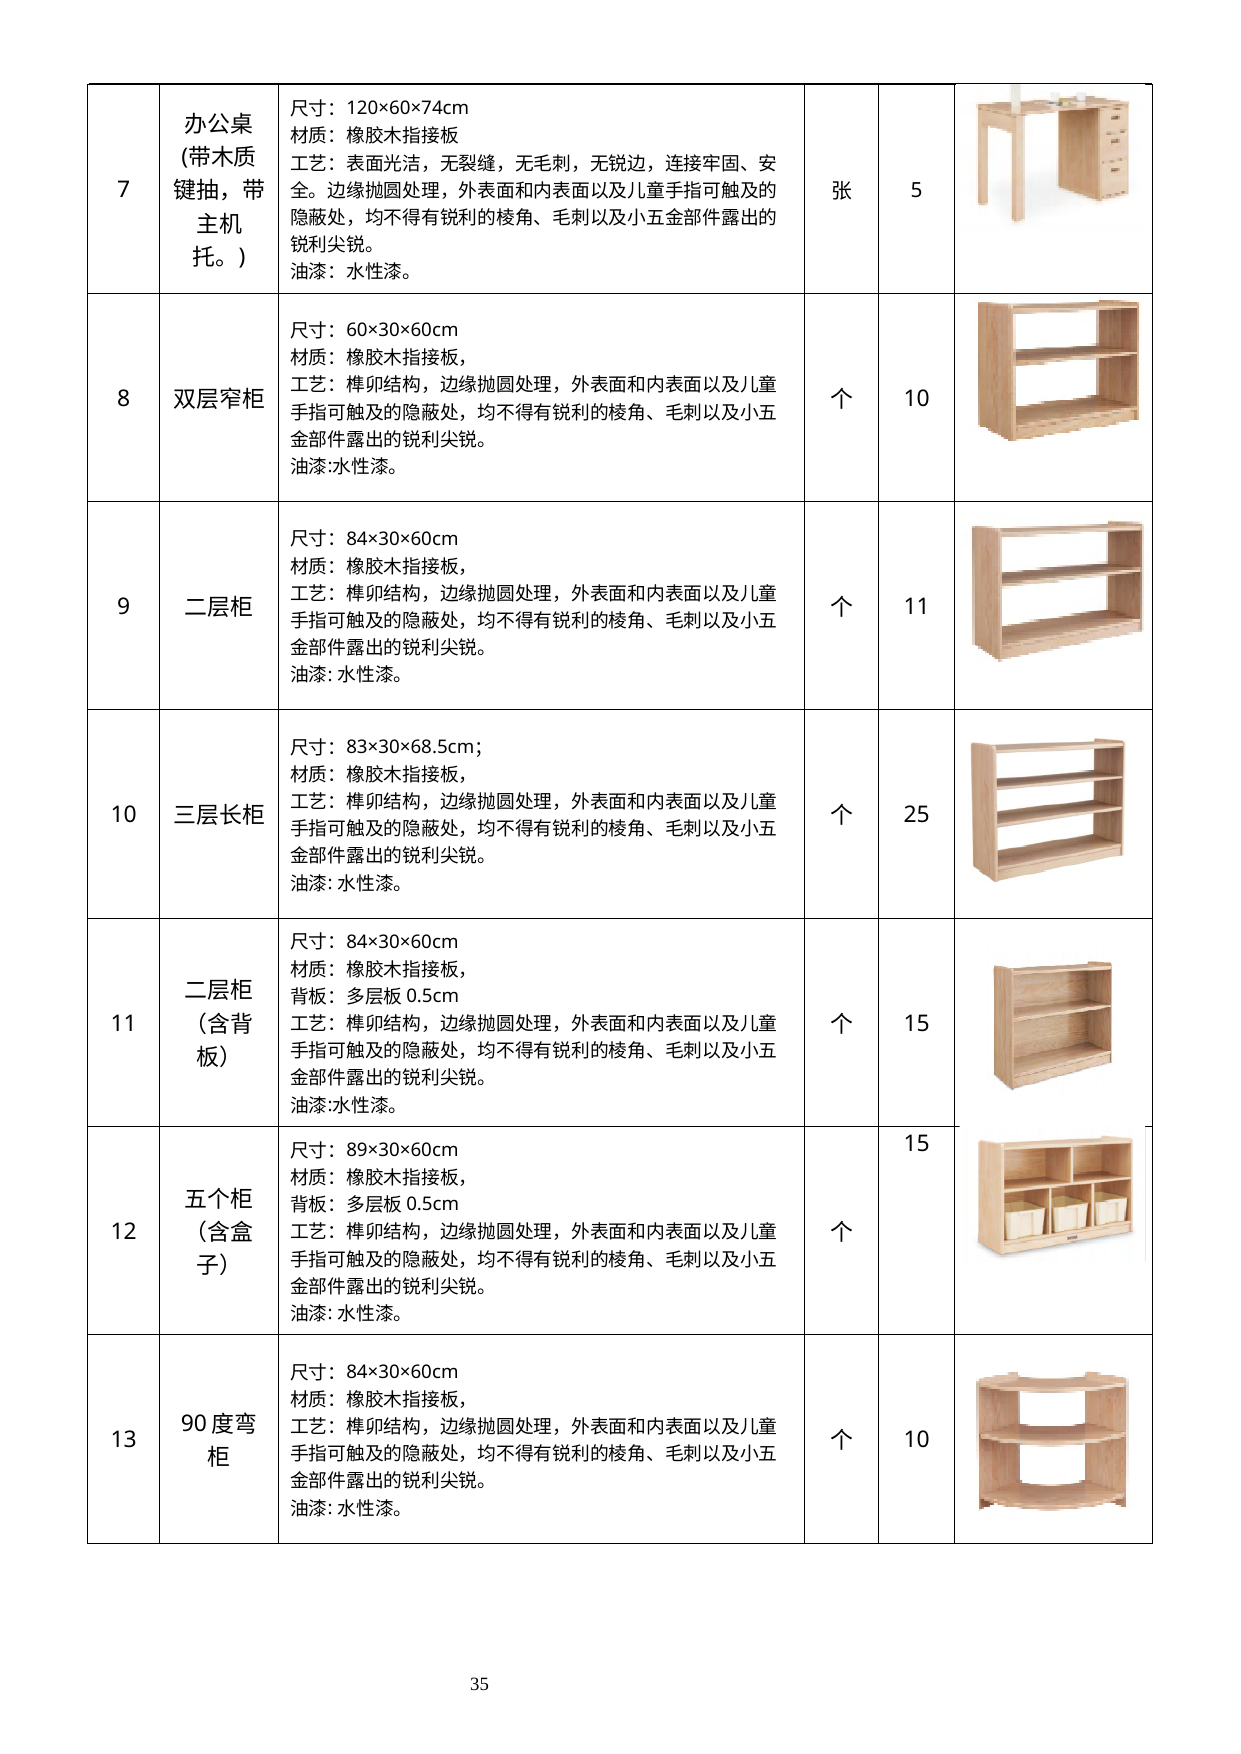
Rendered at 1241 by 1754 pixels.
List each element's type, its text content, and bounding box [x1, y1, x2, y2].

table_cell 个 [805, 1335, 878, 1543]
table_cell 10 [88, 710, 159, 918]
table_cell 二层柜（含背板） [160, 919, 278, 1126]
table_cell 个 [805, 1127, 878, 1334]
table_cell 15 [879, 1127, 954, 1334]
table_cell 9 [88, 502, 159, 709]
picture [965, 734, 1129, 883]
table_cell 尺寸：83×30×68.5cm； 材质：橡胶木指接板， 工艺：榫卯结构，边缘抛圆处理，外表面和内表面以及儿童手指可触及的隐蔽处，均不得有锐利的棱角、毛刺以及小五金部件露出的锐利尖锐。 油漆: 水性漆。 [279, 710, 804, 918]
table_cell 尺寸：84×30×60cm 材质：橡胶木指接板， 背板：多层板0.5cm 工艺：榫卯结构，边缘抛圆处理，外表面和内表面以及儿童手指可触及的隐蔽处，均不得有锐利的棱角、毛刺以及小五金部件露出的锐利尖锐。 油漆:水性漆。 [279, 919, 804, 1126]
table_cell 双层窄柜 [160, 294, 278, 501]
table_cell 五个柜（含盒子） [160, 1127, 278, 1334]
table_cell 5 [879, 85, 954, 293]
table_cell 张 [805, 85, 878, 293]
table_cell 11 [879, 502, 954, 709]
table_cell [955, 502, 1152, 709]
table_cell 10 [879, 1335, 954, 1543]
table_cell 25 [879, 710, 954, 918]
table_cell 尺寸：84×30×60cm 材质：橡胶木指接板， 工艺：榫卯结构，边缘抛圆处理，外表面和内表面以及儿童手指可触及的隐蔽处，均不得有锐利的棱角、毛刺以及小五金部件露出的锐利尖锐。 油漆: 水性漆。 [279, 502, 804, 709]
table_cell 尺寸：60×30×60cm 材质：橡胶木指接板， 工艺：榫卯结构，边缘抛圆处理，外表面和内表面以及儿童手指可触及的隐蔽处，均不得有锐利的棱角、毛刺以及小五金部件露出的锐利尖锐。 油漆:水性漆。 [279, 294, 804, 501]
picture [956, 84, 1146, 234]
table_cell 90度弯柜 [160, 1335, 278, 1543]
table_cell 10 [879, 294, 954, 501]
table_cell 办公桌(带木质键抽，带主机托。) [160, 85, 278, 293]
table_cell 三层长柜 [160, 710, 278, 918]
table_cell 7 [88, 85, 159, 293]
table_cell [955, 294, 1152, 501]
table_cell [955, 710, 1152, 918]
table_cell 尺寸：120×60×74cm 材质：橡胶木指接板 工艺：表面光洁，无裂缝，无毛刺，无锐边，连接牢固、安全。边缘抛圆处理，外表面和内表面以及儿童手指可触及的隐蔽处，均不得有锐利的棱角、毛刺以及小五金部件露出的锐利尖锐。 油漆：水性漆。 [279, 85, 804, 293]
table_cell 个 [805, 919, 878, 1126]
table_cell 13 [88, 1335, 159, 1543]
table_cell 8 [88, 294, 159, 501]
table_cell [955, 1335, 1152, 1543]
table_cell 12 [88, 1127, 159, 1334]
table_cell 尺寸：84×30×60cm 材质：橡胶木指接板， 工艺：榫卯结构，边缘抛圆处理，外表面和内表面以及儿童手指可触及的隐蔽处，均不得有锐利的棱角、毛刺以及小五金部件露出的锐利尖锐。 油漆: 水性漆。 [279, 1335, 804, 1543]
table_cell [955, 1127, 1152, 1334]
table_cell [955, 85, 1152, 293]
picture [987, 944, 1120, 1093]
picture [959, 1126, 1146, 1262]
table_cell 个 [805, 294, 878, 501]
table_cell 二层柜 [160, 502, 278, 709]
table_cell 个 [805, 710, 878, 918]
table_cell 尺寸：89×30×60cm 材质：橡胶木指接板， 背板：多层板0.5cm 工艺：榫卯结构，边缘抛圆处理，外表面和内表面以及儿童手指可触及的隐蔽处，均不得有锐利的棱角、毛刺以及小五金部件露出的锐利尖锐。 油漆: 水性漆。 [279, 1127, 804, 1334]
table_cell 11 [88, 919, 159, 1126]
table_cell 15 [879, 919, 954, 1126]
picture [972, 1371, 1132, 1519]
table_cell 个 [805, 502, 878, 709]
picture [970, 295, 1146, 445]
picture [959, 513, 1149, 663]
table_cell [955, 919, 1152, 1126]
